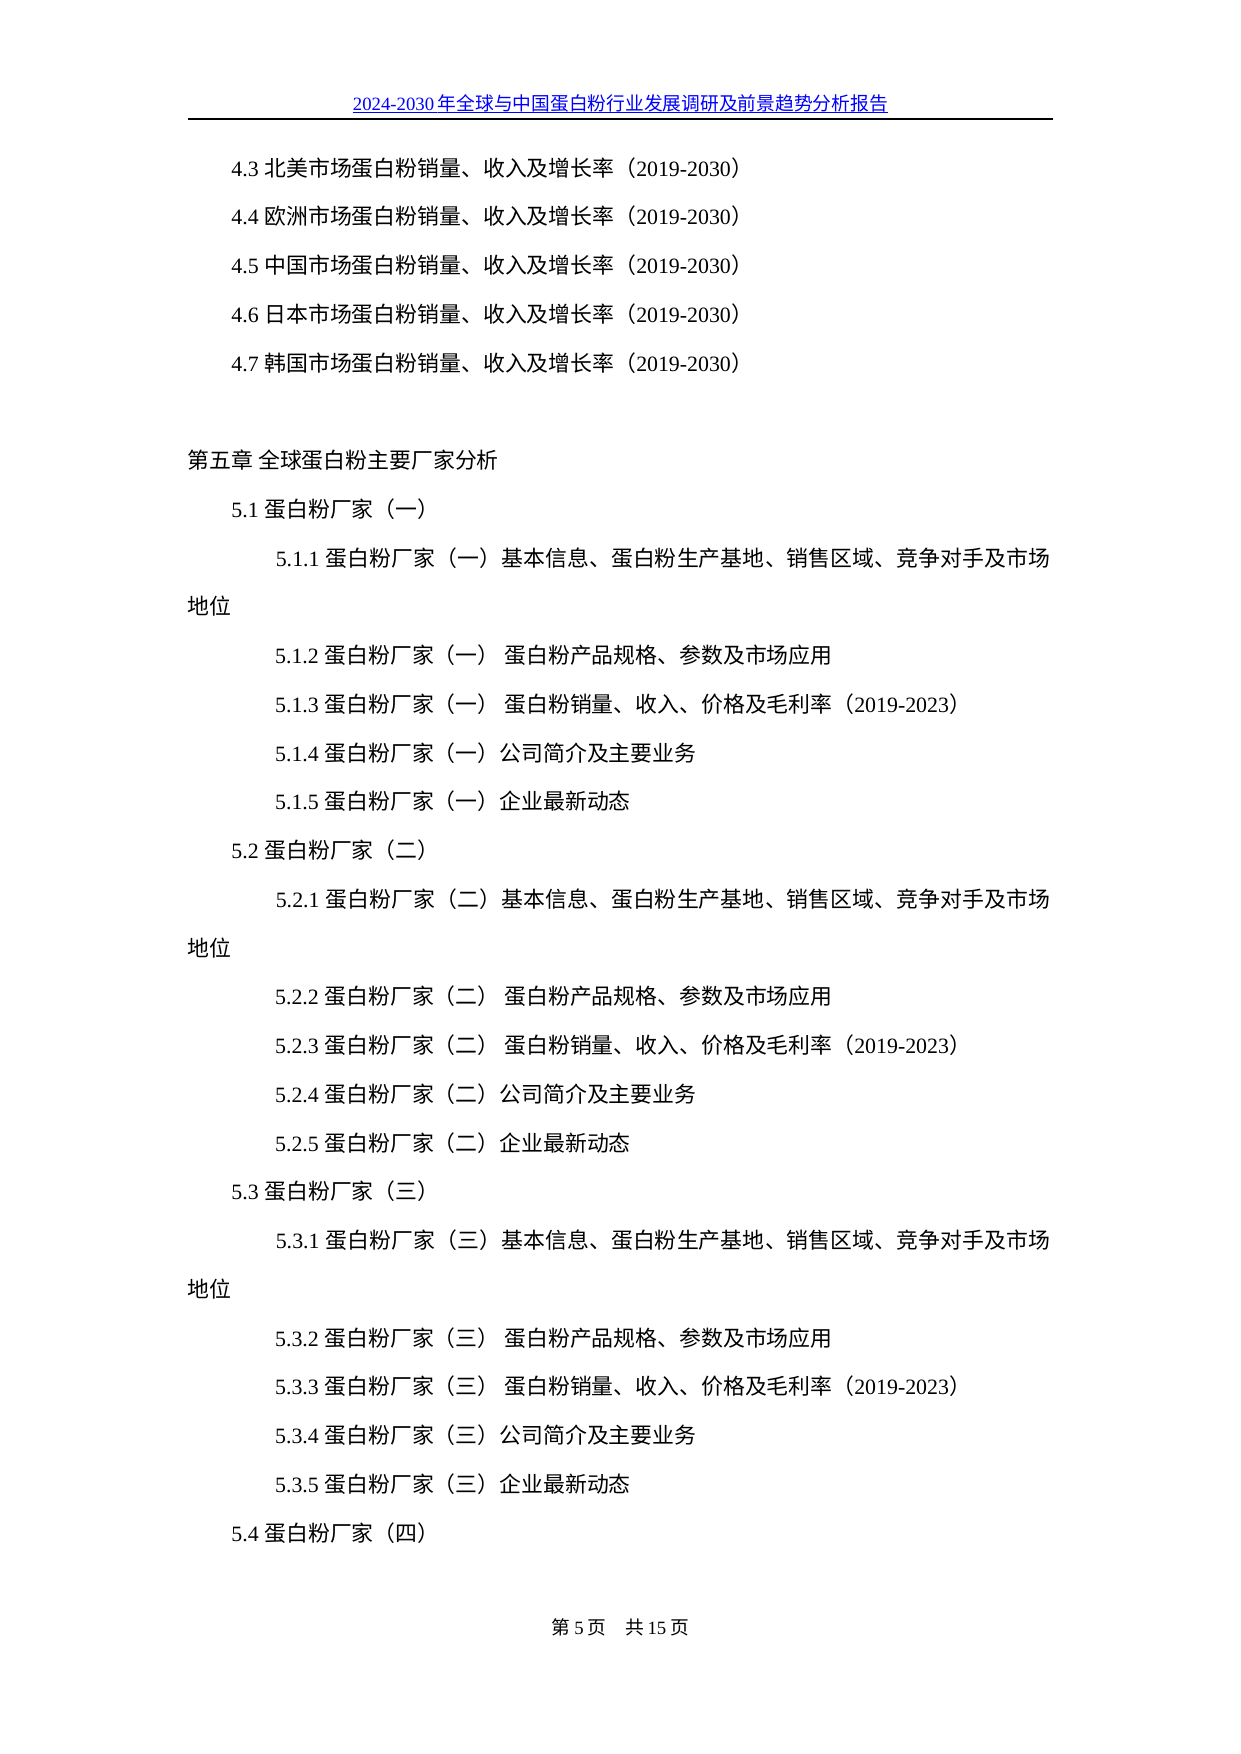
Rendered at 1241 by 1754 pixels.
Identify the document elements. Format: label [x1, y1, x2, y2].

text [187, 150, 1053, 1548]
